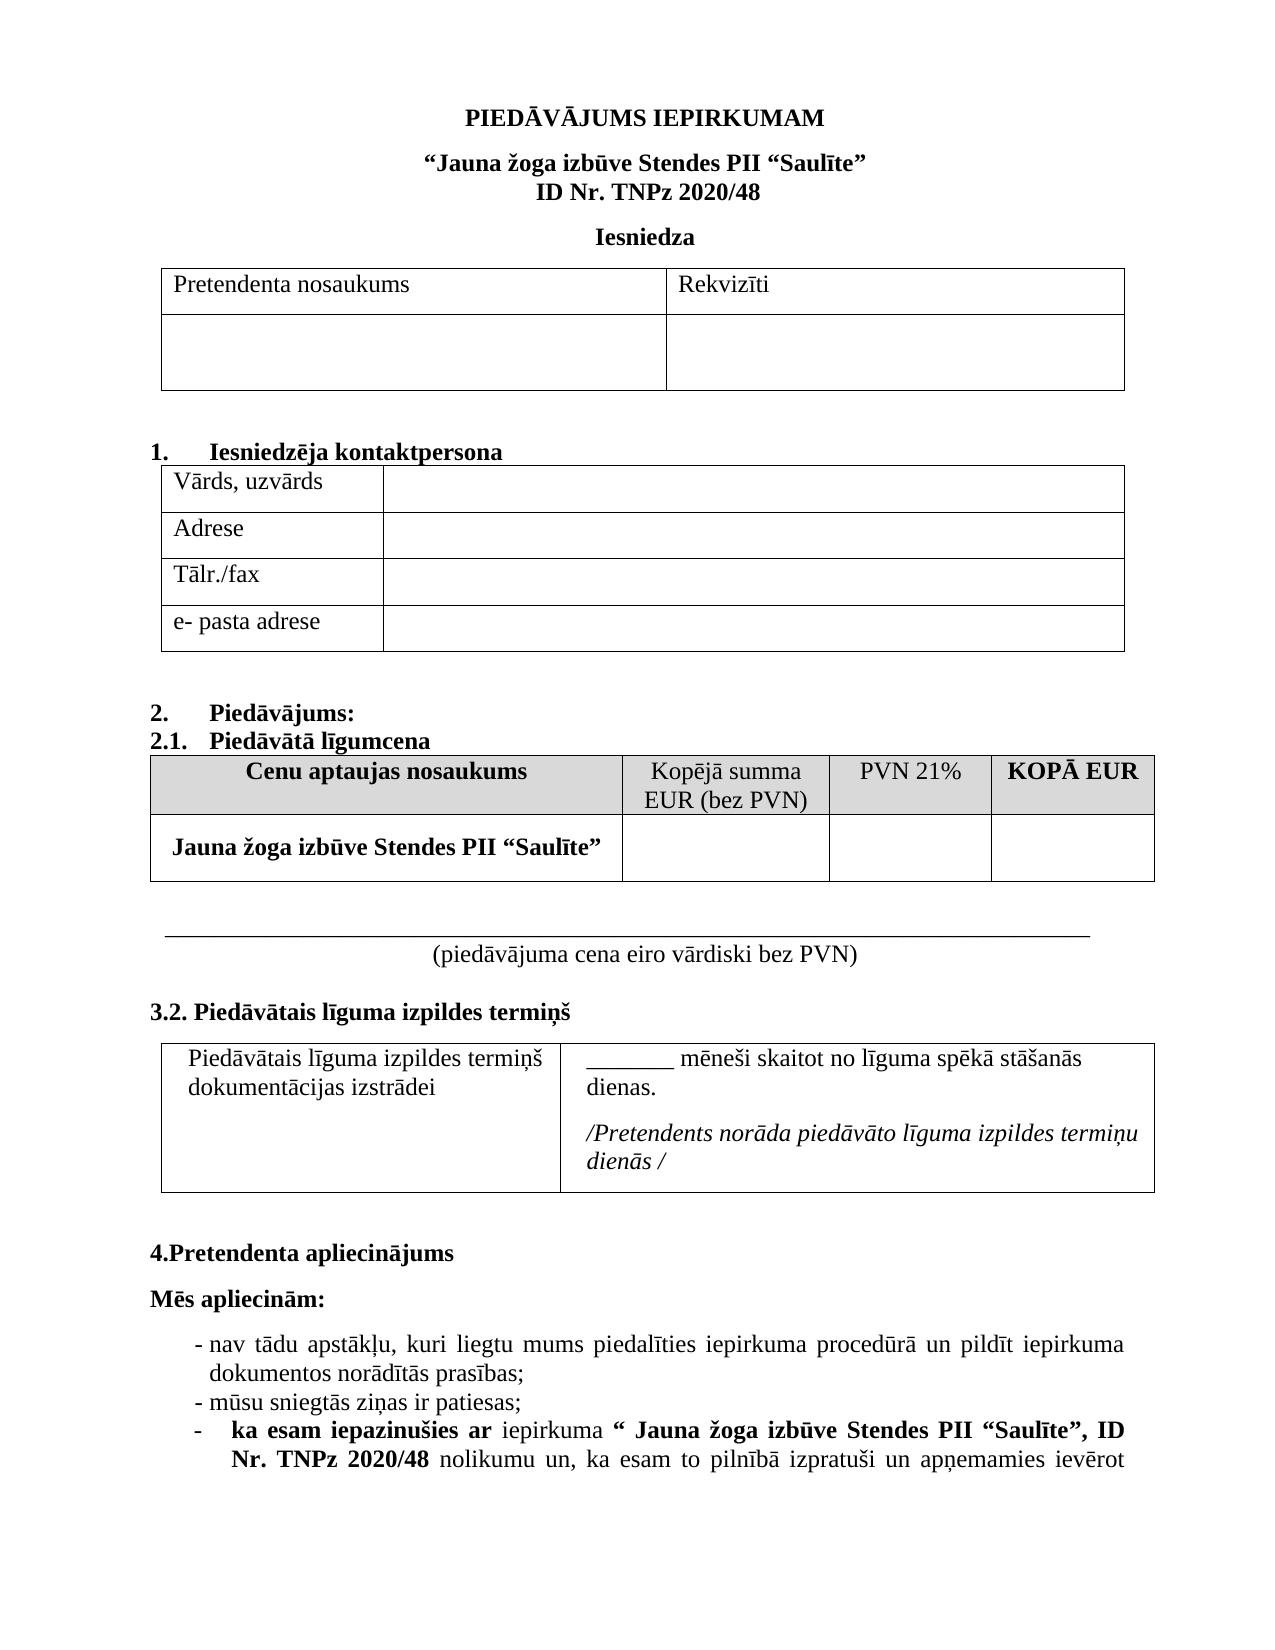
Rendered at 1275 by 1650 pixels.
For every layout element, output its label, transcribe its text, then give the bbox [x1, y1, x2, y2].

text 3.2. Piedāvātais līguma izpildes termiņš [150, 997, 1125, 1026]
table_cell [623, 815, 829, 881]
table_cell Tālr./fax [162, 559, 383, 605]
table_cell Adrese [162, 513, 383, 558]
table_header [384, 466, 1124, 512]
list Piedāvātā līgumcena [150, 726, 1125, 755]
table_header Piedāvātais līguma izpildes termiņš dokumentācijas izstrādei [162, 1044, 560, 1192]
table_cell [667, 315, 1124, 390]
list Iesniedzēja kontaktpersona [150, 437, 1125, 465]
table_cell [384, 513, 1124, 558]
table_header Rekvizīti [667, 269, 1124, 314]
table_cell e- pasta adrese [162, 606, 383, 651]
table_cell [384, 606, 1124, 651]
table_header KOPĀ EUR [992, 756, 1154, 814]
table_cell Jauna žoga izbūve Stendes PII “Saulīte” [151, 815, 622, 881]
list mūsu sniegtās ziņas ir patiesas; [194, 1387, 1125, 1415]
text __________________________________________________________________________ [165, 911, 1125, 939]
table_cell [992, 815, 1154, 881]
text 4.Pretendenta apliecinājums [150, 1238, 1125, 1267]
table_header Kopējā summa EUR (bez PVN) [623, 756, 829, 814]
table_header Vārds, uzvārds [162, 466, 383, 512]
text (piedāvājuma cena eiro vārdiski bez PVN) [165, 939, 1125, 968]
text PIEDĀVĀJUMS IEPIRKUMAM [165, 103, 1125, 131]
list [194, 1415, 1125, 1473]
text Mēs apliecinām: [150, 1284, 1125, 1312]
text Iesniedza [165, 222, 1125, 251]
text ID Nr. TNPz 2020/48 [165, 177, 1125, 206]
list nav tādu apstākļu, kuri liegtu mums piedalīties iepirkuma procedūrā un pildīt iepirkuma dokumentos norādītās prasības; [194, 1329, 1125, 1387]
list Piedāvājums: [150, 698, 1125, 726]
table_header Pretendenta nosaukums [162, 269, 666, 314]
table_cell [830, 815, 991, 881]
table_header _______ mēneši skaitot no līguma spēkā stāšanās dienas. /Pretendents norāda piedāvāto līguma izpildes termiņu dienās / [561, 1044, 1154, 1192]
text “Jauna žoga izbūve Stendes PII “Saulīte” [165, 148, 1125, 177]
table_cell [384, 559, 1124, 605]
table_header Cenu aptaujas nosaukums [151, 756, 622, 814]
table_cell [162, 315, 666, 390]
table_header PVN 21% [830, 756, 991, 814]
